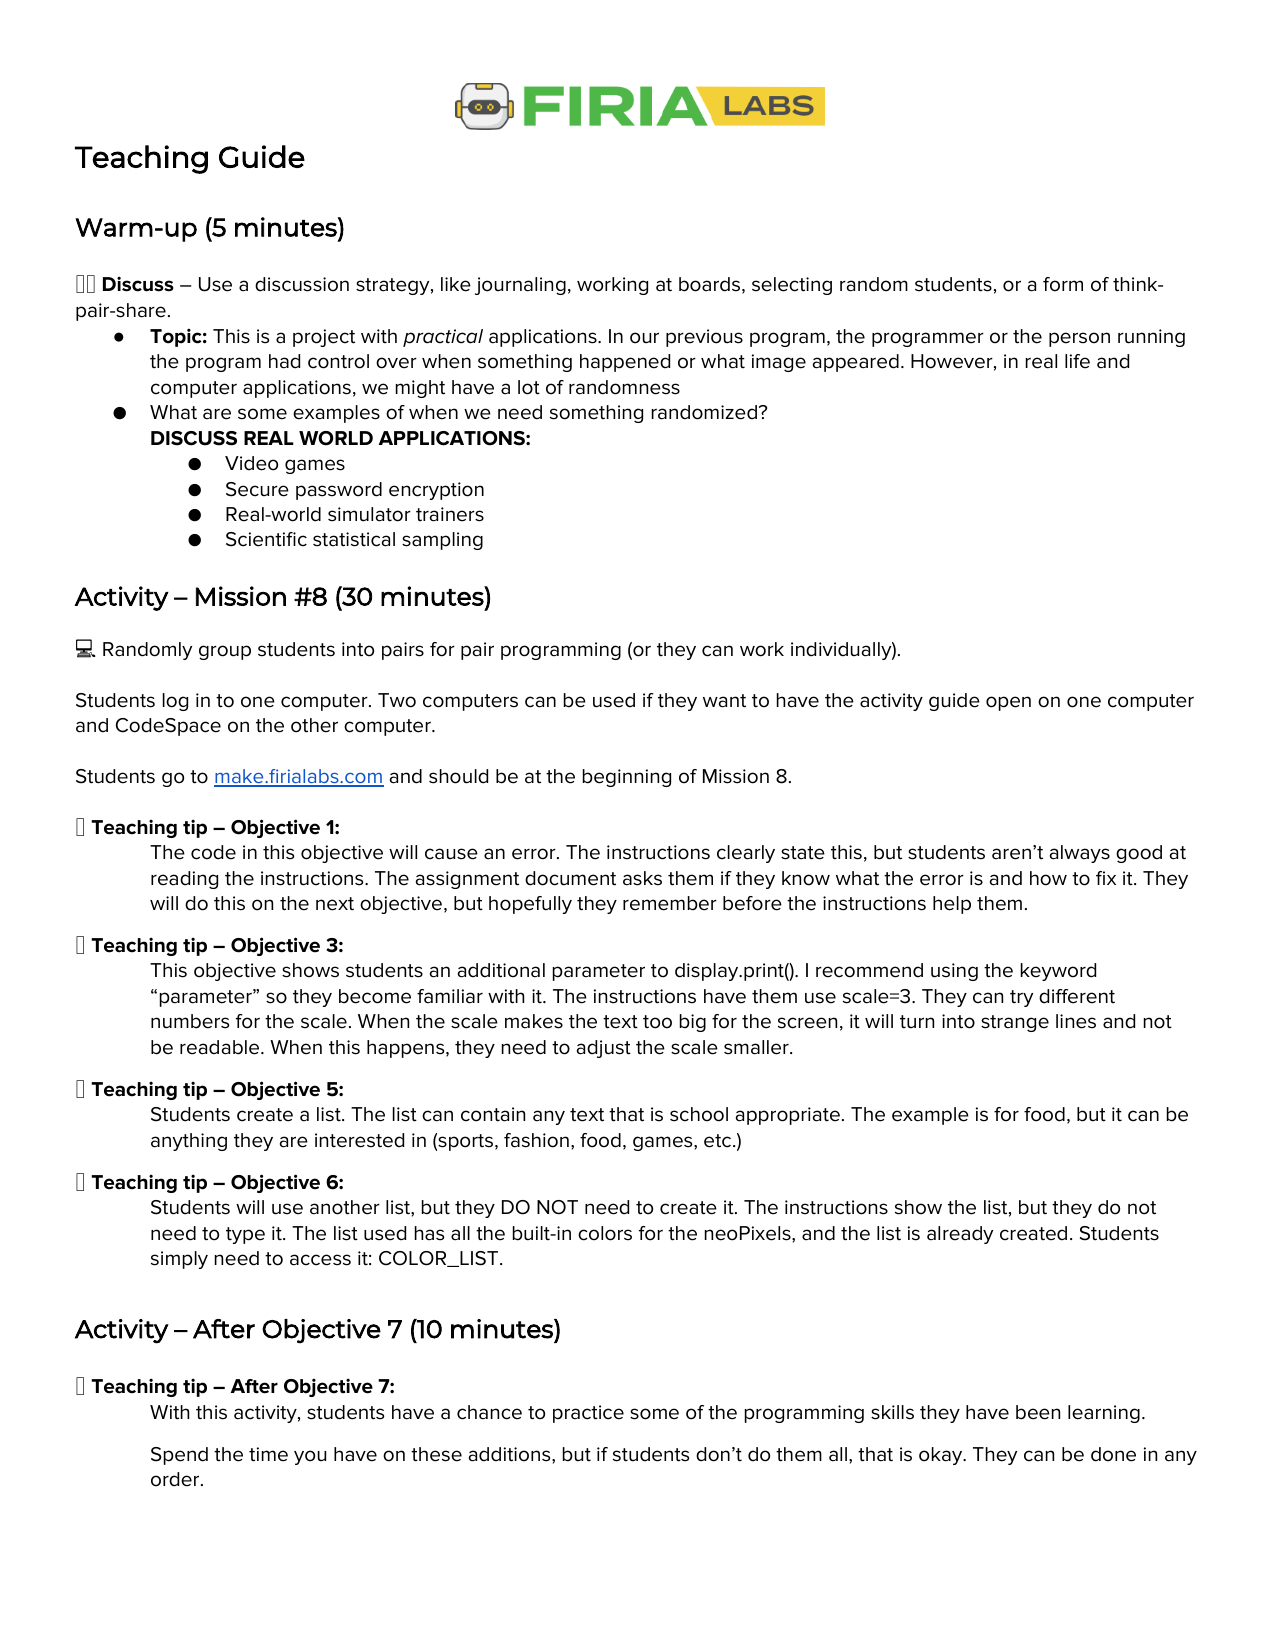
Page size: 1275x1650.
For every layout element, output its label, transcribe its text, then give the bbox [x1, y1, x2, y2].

text With this activity, students have a chance to practice some of the programming skills they have been learning. [150, 1400, 1200, 1426]
text 💻 Randomly group students into pairs for pair programming (or they can work individually). [75, 637, 1200, 662]
text The code in this objective will cause an error. The instructions clearly state this, but students aren’t always good at reading the instructions. The assignment document asks them if they know what the error is and how to fix it. They will do this on the next objective, but hopefully they remember before the instructions help them. [150, 840, 1200, 917]
text 🧑‍🤝‍🧑 Discuss – Use a discussion strategy, like journaling, working at boards, selecting random students, or a form of think-pair-share. [75, 272, 1200, 323]
text Students go to make.firialabs.com and should be at the beginning of Mission 8. [75, 764, 1200, 789]
text 💡 Teaching tip – Objective 6: [75, 1170, 1200, 1195]
text Warm-up (5 minutes) [75, 212, 1200, 243]
list Real-world simulator trainers [187, 502, 1200, 528]
list Topic: This is a project with practical applications. In our previous program, the programmer or the person running the program had control over when something happened or what image appeared. However, in real life and computer applications, we might have a lot of randomness [112, 323, 1200, 401]
text Students will use another list, but they DO NOT need to create it. The instructions show the list, but they do not need to type it. The list used has all the built-in colors for the neoPixels, and the list is already created. Students simply need to access it: COLOR_LIST. [150, 1195, 1200, 1272]
picture [441, 75, 834, 136]
text Teaching Guide [75, 139, 1200, 175]
list Video games [187, 451, 1200, 477]
text 💡 Teaching tip – Objective 3: [75, 933, 1200, 959]
text Students log in to one computer. Two computers can be used if they want to have the activity guide open on one computer and CodeSpace on the other computer. [75, 688, 1200, 739]
text 💡 Teaching tip – Objective 5: [75, 1077, 1200, 1102]
text 💡 Teaching tip – Objective 1: [75, 815, 1200, 840]
list Scientific statistical sampling [187, 528, 1200, 553]
text Activity – After Objective 7 (10 minutes) [75, 1314, 1200, 1344]
text Spend the time you have on these additions, but if students don’t do them all, that is okay. They can be done in any order. [150, 1442, 1200, 1493]
text 💡 Teaching tip – After Objective 7: [75, 1375, 1200, 1400]
text Students create a list. The list can contain any text that is school appropriate. The example is for food, but it can be anything they are interested in (sports, fashion, food, games, etc.) [150, 1102, 1200, 1153]
text DISCUSS REAL WORLD APPLICATIONS: [150, 426, 1200, 451]
list What are some examples of when we need something randomized? [112, 401, 1200, 426]
text This objective shows students an additional parameter to display.print(). I recommend using the keyword “parameter” so they become familiar with it. The instructions have them use scale=3. They can try different numbers for the scale. When the scale makes the text too big for the screen, it will turn into strange lines and not be readable. When this happens, they need to adjust the scale smaller. [150, 959, 1200, 1060]
text Activity – Mission #8 (30 minutes) [75, 581, 1200, 612]
list Secure password encryption [187, 477, 1200, 502]
